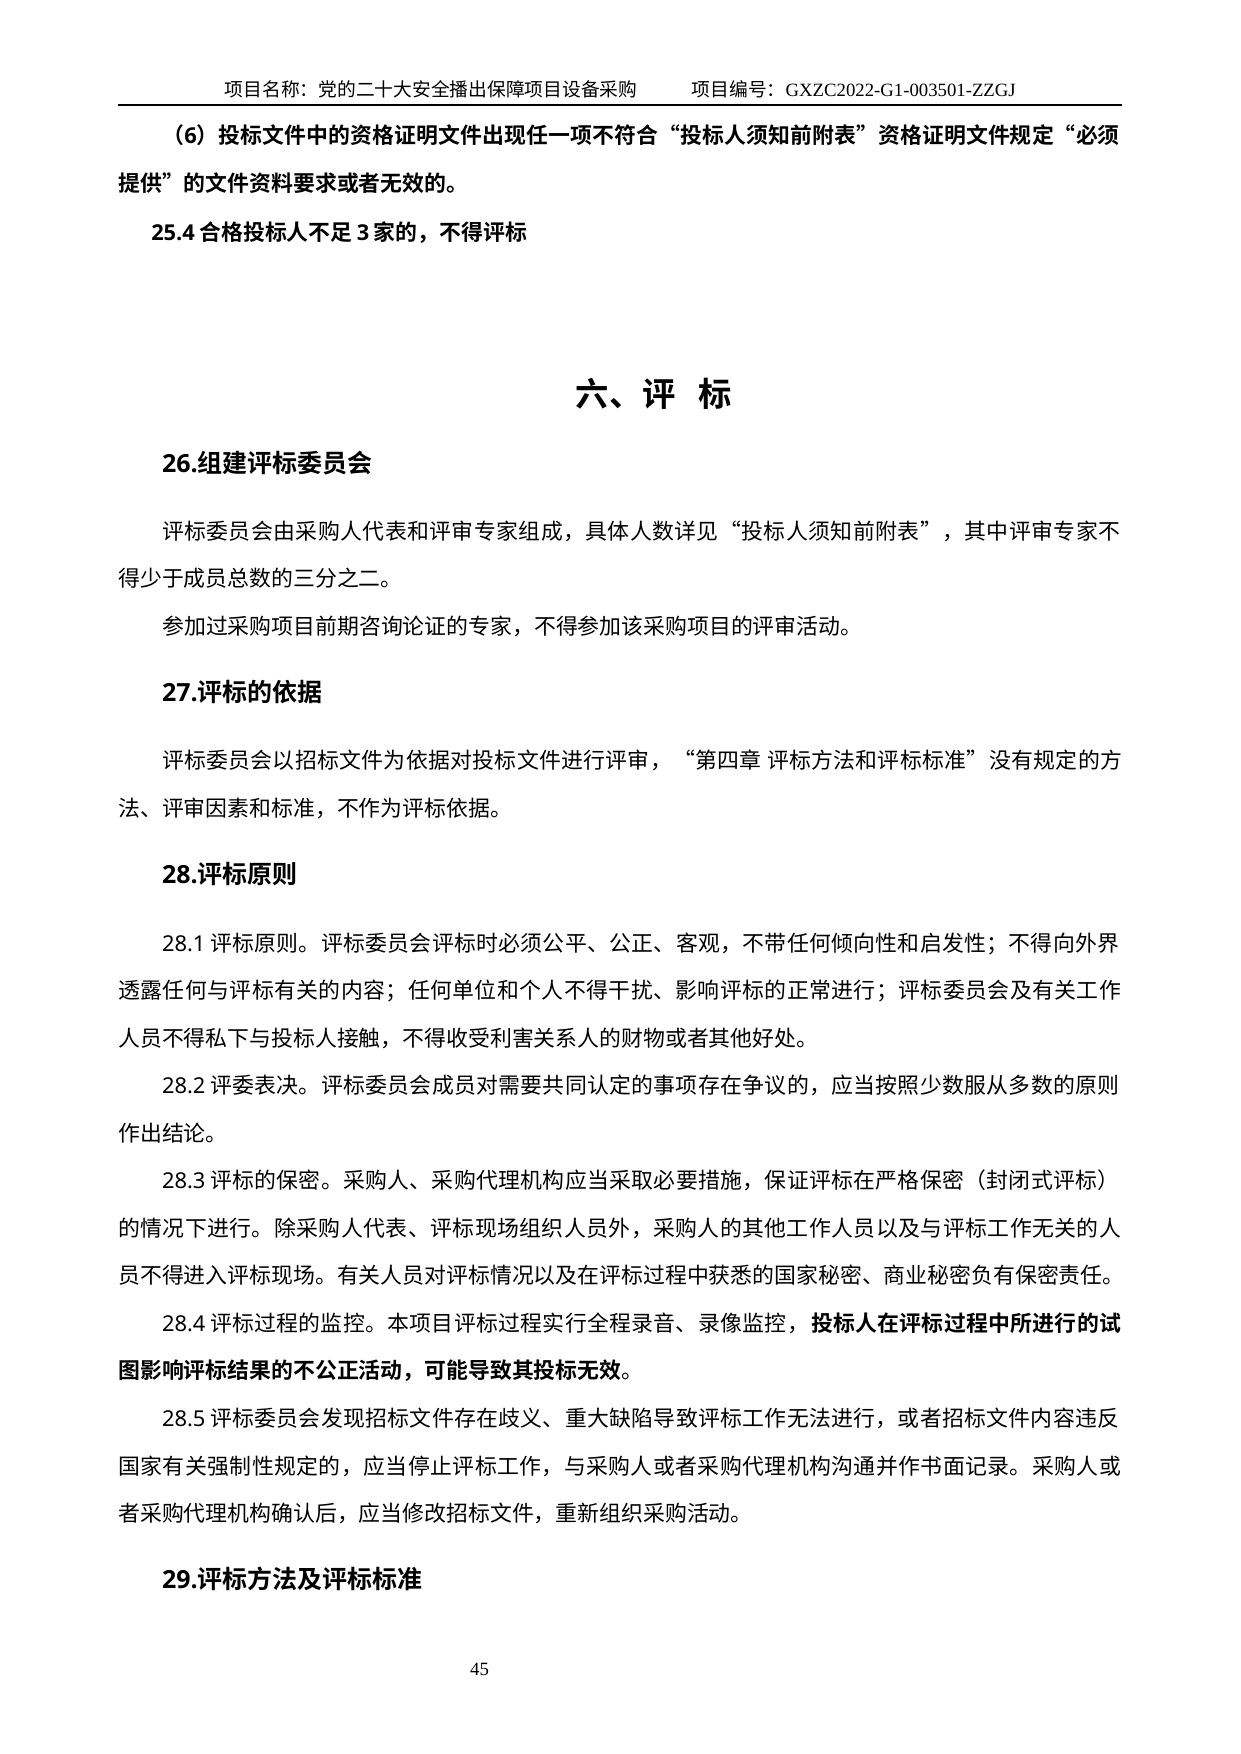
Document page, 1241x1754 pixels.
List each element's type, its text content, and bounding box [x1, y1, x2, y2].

text 28.4评标过程的监控。本项目评标过程实行全程录音、录像监控，投标人在评标过程中所进行的试图影响评标结果的不公正活动，可能导致其投标无效。 [118, 1306, 1122, 1385]
text 参加过采购项目前期咨询论证的专家，不得参加该采购项目的评审活动。 [118, 609, 1122, 641]
text 28.5评标委员会发现招标文件存在歧义、重大缺陷导致评标工作无法进行，或者招标文件内容违反国家有关强制性规定的，应当停止评标工作，与采购人或者采购代理机构沟通并作书面记录。采购人或者采购代理机构确认后，应当修改招标文件，重新组织采购活动。 [118, 1401, 1122, 1528]
subtitle 六、评 标 [118, 358, 1122, 427]
subtitle 26.组建评标委员会 [162, 427, 1122, 496]
text 28.2评委表决。评标委员会成员对需要共同认定的事项存在争议的，应当按照少数服从多数的原则作出结论。 [118, 1068, 1122, 1147]
subtitle 29.评标方法及评标标准 [162, 1544, 1122, 1613]
text 评标委员会以招标文件为依据对投标文件进行评审，“第四章 评标方法和评标标准”没有规定的方法、评审因素和标准，不作为评标依据。 [118, 743, 1122, 823]
text 28.1评标原则。评标委员会评标时必须公平、公正、客观，不带任何倾向性和启发性；不得向外界透露任何与评标有关的内容；任何单位和个人不得干扰、影响评标的正常进行；评标委员会及有关工作人员不得私下与投标人接触，不得收受利害关系人的财物或者其他好处。 [118, 926, 1122, 1052]
subtitle 27.评标的依据 [162, 656, 1122, 725]
text （6）投标文件中的资格证明文件出现任一项不符合“投标人须知前附表”资格证明文件规定“必须提供”的文件资料要求或者无效的。 [118, 118, 1122, 198]
text 28.3评标的保密。采购人、采购代理机构应当采取必要措施，保证评标在严格保密（封闭式评标）的情况下进行。除采购人代表、评标现场组织人员外，采购人的其他工作人员以及与评标工作无关的人员不得进入评标现场。有关人员对评标情况以及在评标过程中获悉的国家秘密、商业秘密负有保密责任。 [118, 1163, 1122, 1290]
subtitle 25.4合格投标人不足3家的，不得评标 [118, 213, 1122, 248]
subtitle 28.评标原则 [162, 838, 1122, 907]
text 评标委员会由采购人代表和评审专家组成，具体人数详见“投标人须知前附表”，其中评审专家不得少于成员总数的三分之二。 [118, 514, 1122, 593]
